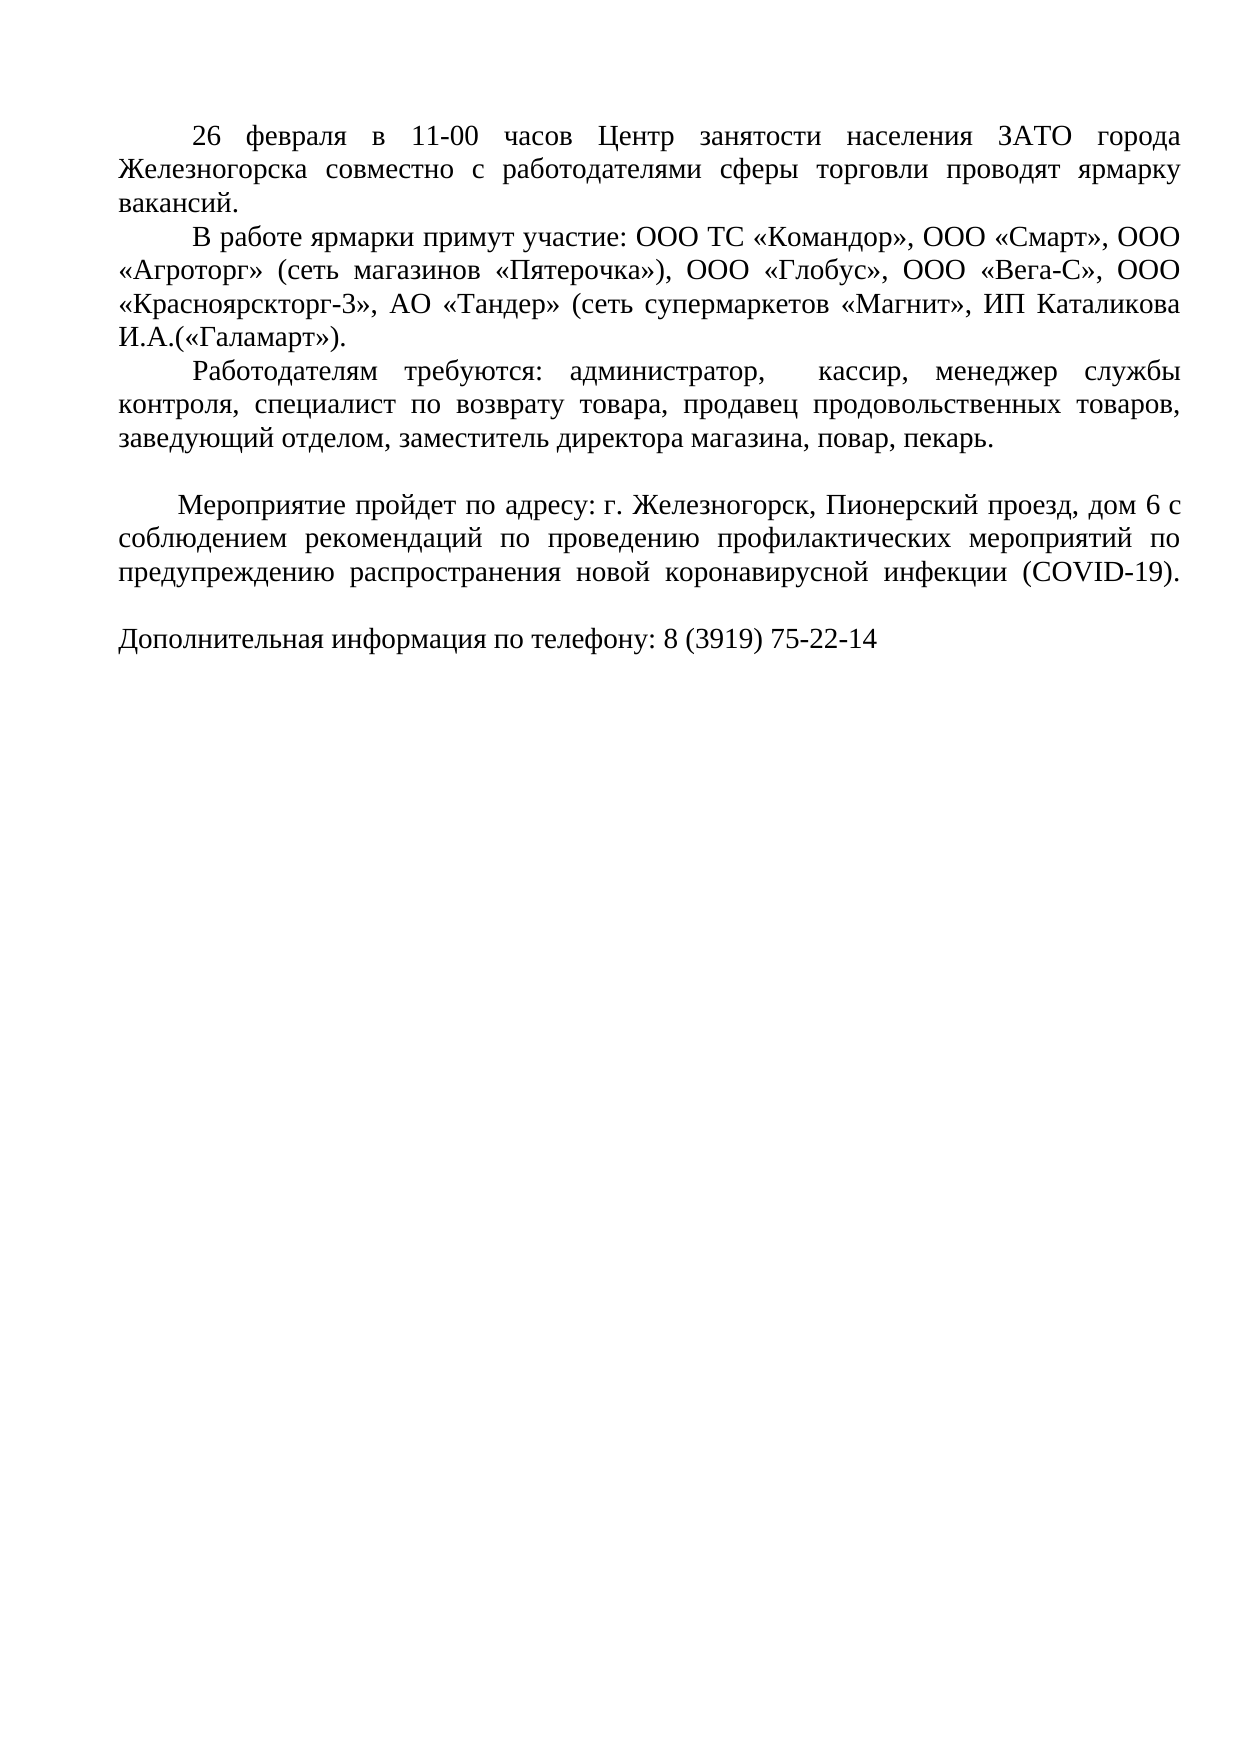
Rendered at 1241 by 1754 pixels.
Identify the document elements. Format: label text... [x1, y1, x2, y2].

text Мероприятие пройдет по адресу: г. Железногорск, Пионерский проезд, дом 6 с соблюдением рекомендаций по проведению профилактических мероприятий по предупреждению распространения новой коронавирусной инфекции (COVID-19). Дополнительная информация по телефону: 8 (3919) 75-22-14 [118, 487, 1181, 655]
text 26 февраля в 11-00 часов Центр занятости населения ЗАТО города Железногорска совместно с работодателями сферы торговли проводят ярмарку вакансий. [118, 118, 1181, 219]
text Работодателям требуются: администратор, кассир, менеджер службы контроля, специалист по возврату товара, продавец продовольственных товаров, заведующий отделом, заместитель директора магазина, повар, пекарь. [118, 353, 1181, 453]
text В работе ярмарки примут участие: ООО ТС «Командор», ООО «Смарт», ООО «Агроторг» (сеть магазинов «Пятерочка»), ООО «Глобус», ООО «Вега-С», ООО «Красноярскторг-3», АО «Тандер» (сеть супермаркетов «Магнит», ИП Каталикова И.А.(«Галамарт»). [118, 219, 1181, 353]
